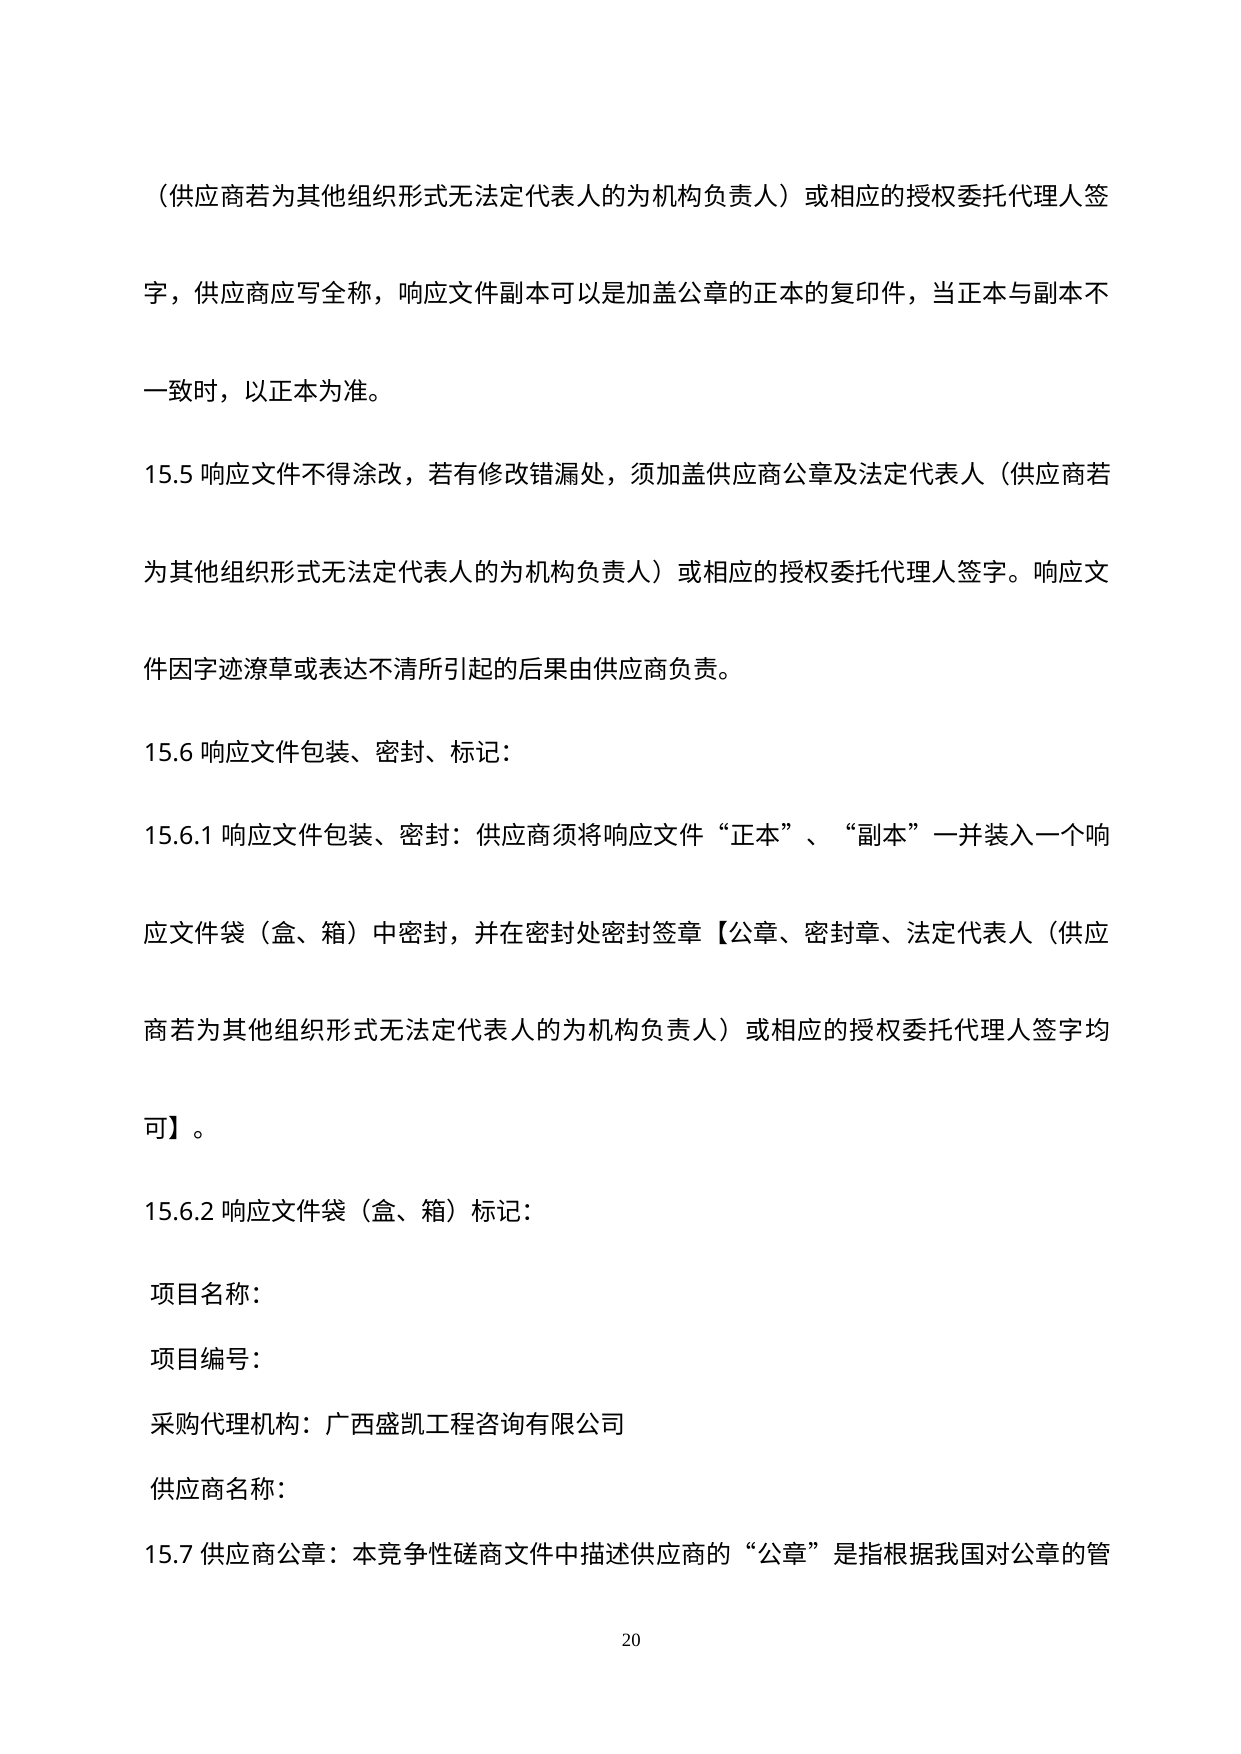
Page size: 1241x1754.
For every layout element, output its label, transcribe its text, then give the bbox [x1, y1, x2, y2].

text 15.6.1 响应文件包装、密封：供应商须将响应文件“正本”、“副本”一并装入一个响应文件袋（盒、箱）中密封，并在密封处密封签章【公章、密封章、法定代表人（供应商若为其他组织形式无法定代表人的为机构负责人）或相应的授权委托代理人签字均可】。 [144, 801, 1112, 1159]
text 采购代理机构：广西盛凯工程咨询有限公司 [150, 1390, 1112, 1455]
text 项目名称： [150, 1260, 1112, 1325]
text 项目编号： [150, 1325, 1112, 1390]
text 15.5 响应文件不得涂改，若有修改错漏处，须加盖供应商公章及法定代表人（供应商若为其他组织形式无法定代表人的为机构负责人）或相应的授权委托代理人签字。响应文件因字迹潦草或表达不清所引起的后果由供应商负责。 [144, 440, 1112, 700]
text 15.6 响应文件包装、密封、标记： [144, 718, 1112, 783]
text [144, 1520, 1112, 1585]
text 供应商名称： [150, 1455, 1112, 1520]
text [144, 162, 1112, 422]
text 15.6.2 响应文件袋（盒、箱）标记： [144, 1177, 1112, 1242]
